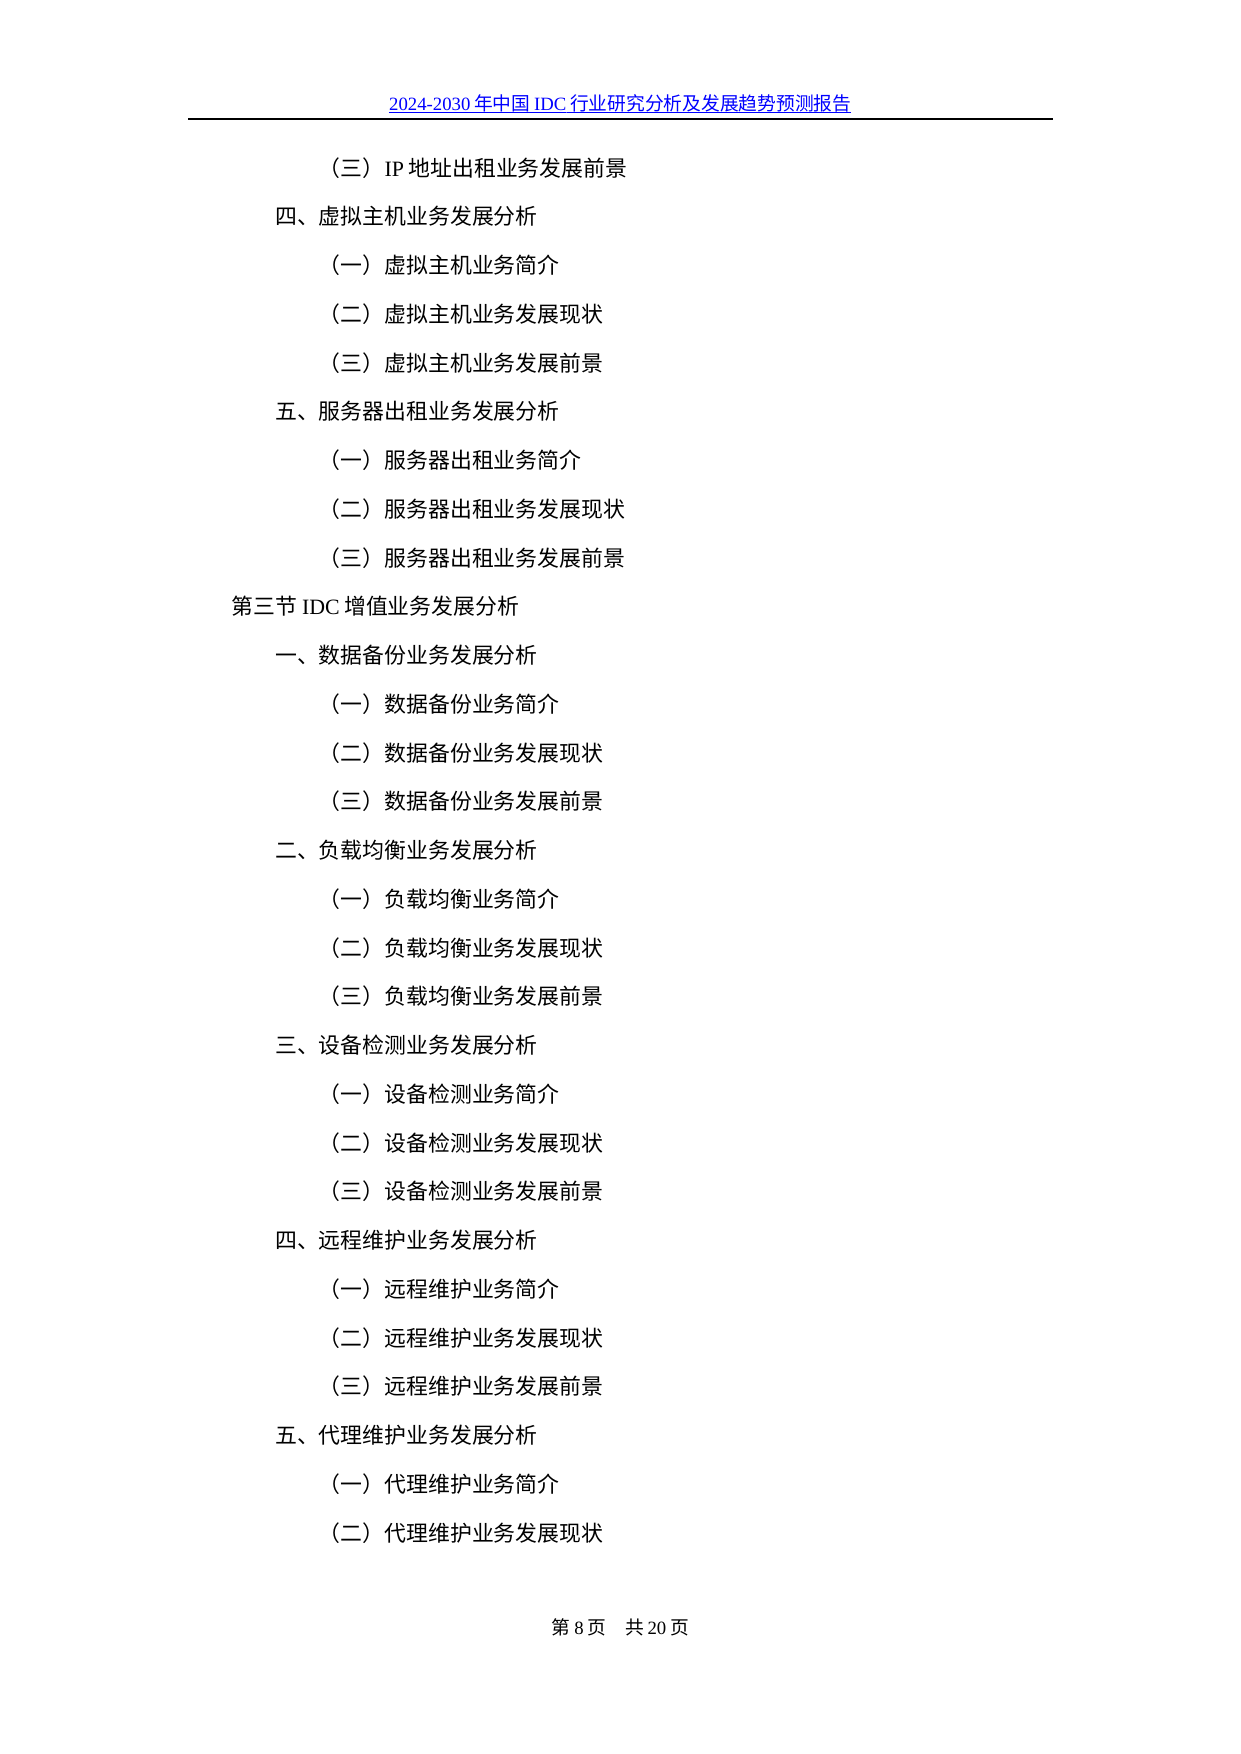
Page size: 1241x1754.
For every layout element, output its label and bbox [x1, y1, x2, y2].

text [187, 150, 1053, 1548]
